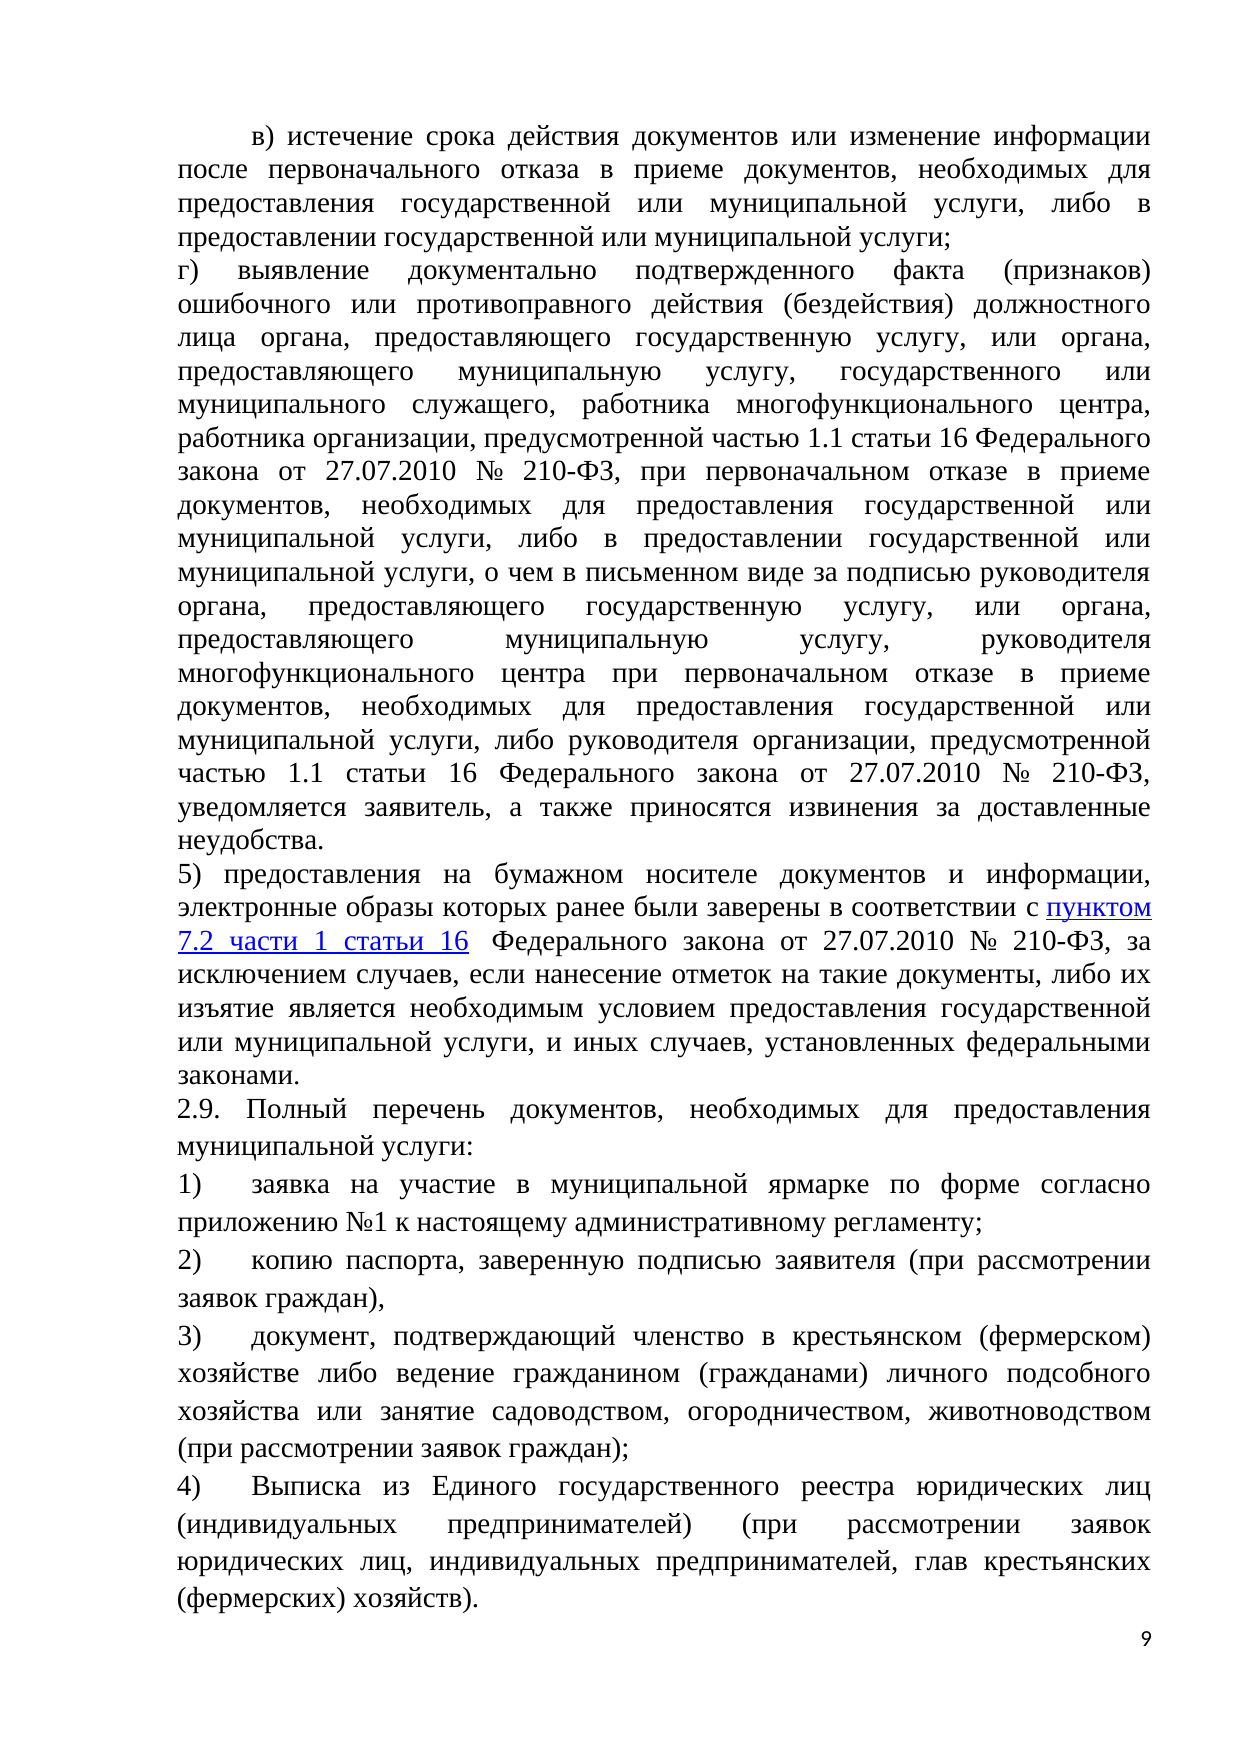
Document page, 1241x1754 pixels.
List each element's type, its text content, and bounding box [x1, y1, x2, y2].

list документ, подтверждающий членство в крестьянском (фермерском) хозяйстве либо ведение гражданином (гражданами) личного подсобного хозяйства или занятие садоводством, огородничеством, животноводством (при рассмотрении заявок граждан); [177, 1318, 1152, 1463]
list Выписка из Единого государственного реестра юридических лиц (индивидуальных предпринимателей) (при рассмотрении заявок юридических лиц, индивидуальных предпринимателей, глав крестьянских (фермерских) хозяйств). [177, 1468, 1152, 1614]
text 5) предоставления на бумажном носителе документов и информации, электронные образы которых ранее были заверены в соответствии с пунктом 7.2 части 1 статьи 16 Федерального закона от 27.07.2010 № 210-ФЗ, за исключением случаев, если нанесение отметок на такие документы, либо их изъятие является необходимым условием предоставления государственной или муниципальной услуги, и иных случаев, установленных федеральными законами. [177, 856, 1152, 1091]
text 2.9. Полный перечень документов, необходимых для предоставления муниципальной услуги: [176, 1091, 1152, 1162]
text г) выявление документально подтвержденного факта (признаков) ошибочного или противоправного действия (бездействия) должностного лица органа, предоставляющего государственную услугу, или органа, предоставляющего муниципальную услугу, государственного или муниципального служащего, работника многофункционального центра, работника организации, предусмотренной частью 1.1 статьи 16 Федерального закона от 27.07.2010 № 210-ФЗ, при первоначальном отказе в приеме документов, необходимых для предоставления государственной или муниципальной услуги, либо в предоставлении государственной или муниципальной услуги, о чем в письменном виде за подписью руководителя органа, предоставляющего государственную услугу, или органа, предоставляющего муниципальную услугу, руководителя многофункционального центра при первоначальном отказе в приеме документов, необходимых для предоставления государственной или муниципальной услуги, либо руководителя организации, предусмотренной частью 1.1 статьи 16 Федерального закона от 27.07.2010 № 210-ФЗ, уведомляется заявитель, а также приносятся извинения за доставленные неудобства. [177, 252, 1152, 856]
text в) истечение срока действия документов или изменение информации после первоначального отказа в приеме документов, необходимых для предоставления государственной или муниципальной услуги, либо в предоставлении государственной или муниципальной услуги; [177, 118, 1152, 252]
list заявка на участие в муниципальной ярмарке по форме согласно приложению №1 к настоящему административному регламенту; [177, 1167, 1152, 1237]
list копию паспорта, заверенную подписью заявителя (при рассмотрении заявок граждан), [177, 1242, 1152, 1313]
